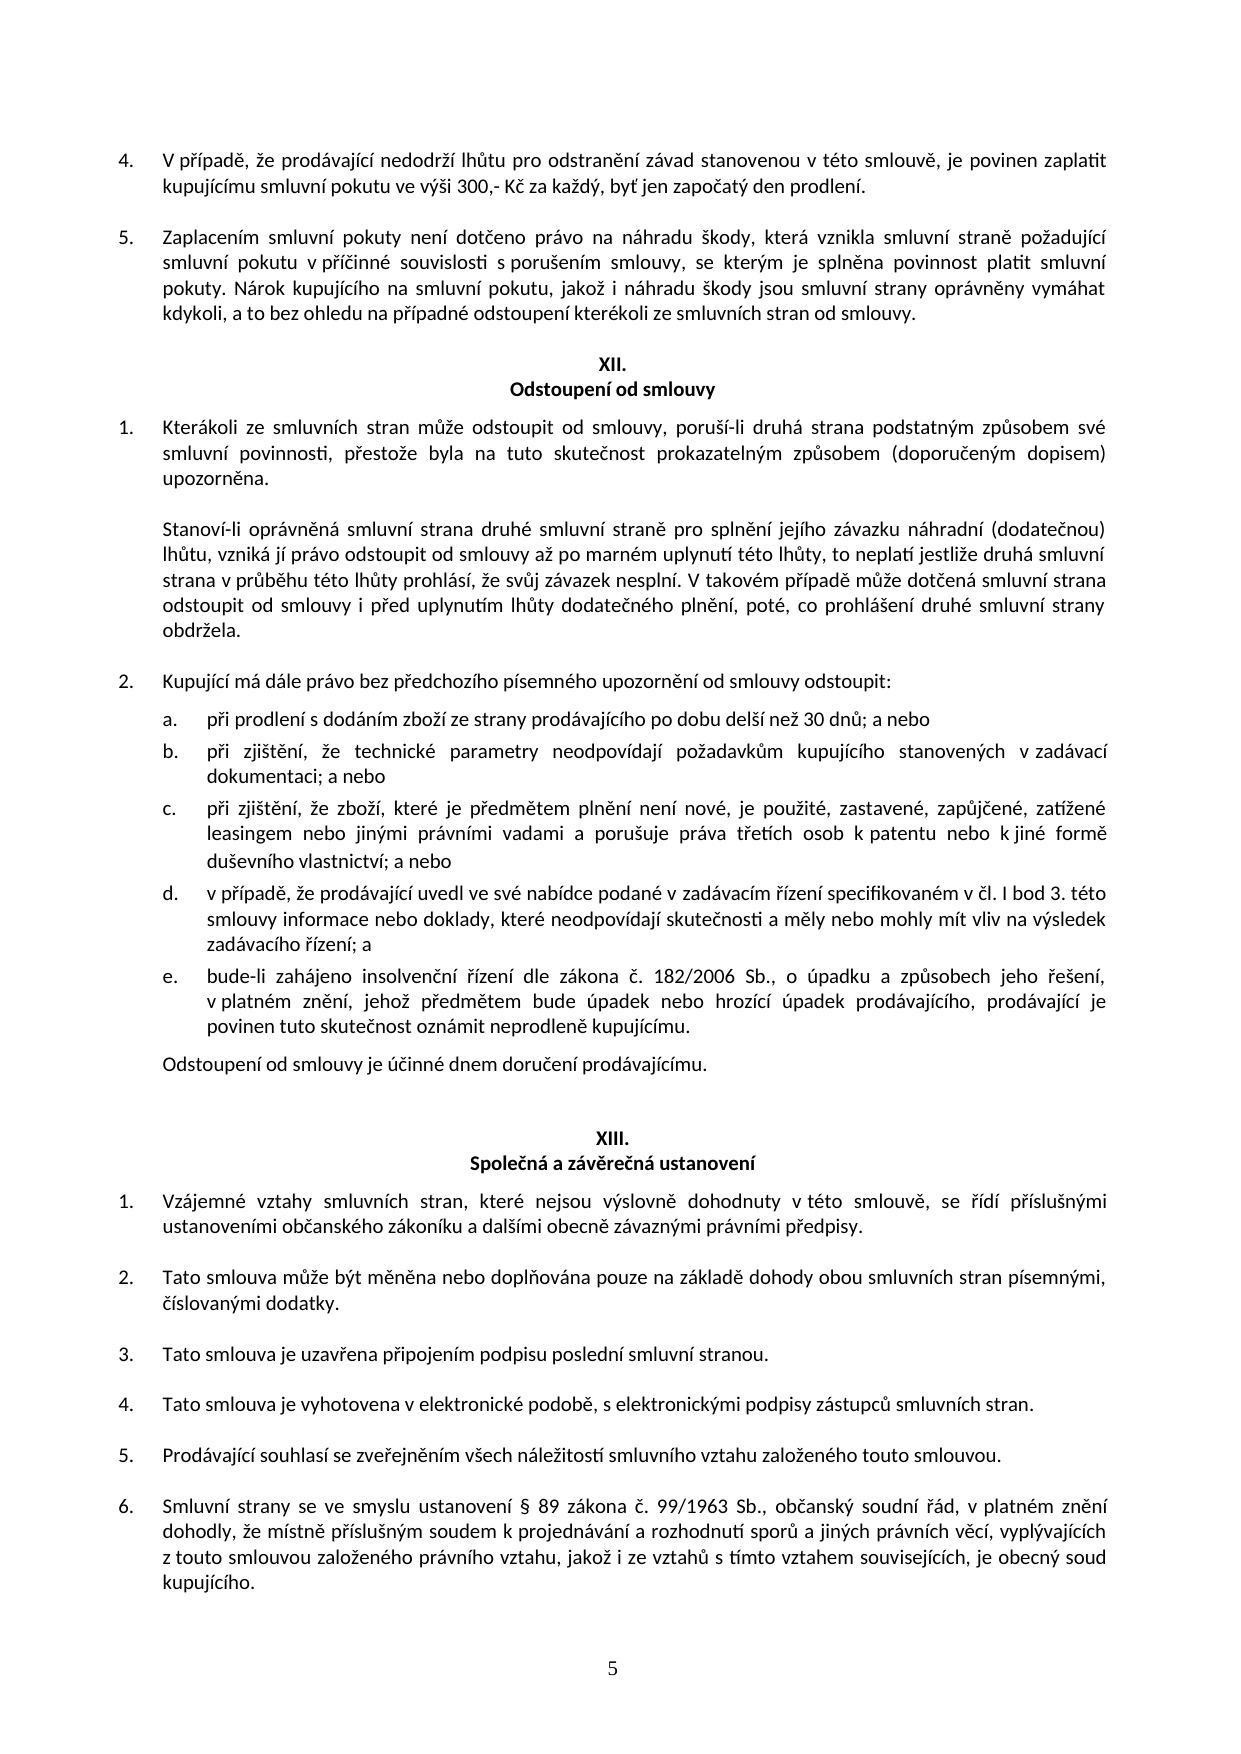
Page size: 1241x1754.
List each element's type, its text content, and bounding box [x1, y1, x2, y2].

list v případě, že prodávající uvedl ve své nabídce podané v zadávacím řízení specifikovaném v čl. I bod 3. této smlouvy informace nebo doklady, které neodpovídají skutečnosti a měly nebo mohly mít vliv na výsledek zadávacího řízení; a [162, 880, 1107, 957]
subtitle XII. [118, 351, 1107, 376]
list Zaplacením smluvní pokuty není dotčeno právo na náhradu škody, která vznikla smluvní straně požadující smluvní pokutu v příčinné souvislosti s porušením smlouvy, se kterým je splněna povinnost platit smluvní pokuty. Nárok kupujícího na smluvní pokutu, jakož i náhradu škody jsou smluvní strany oprávněny vymáhat kdykoli, a to bez ohledu na případné odstoupení kterékoli ze smluvních stran od smlouvy. [118, 224, 1107, 326]
list Prodávající souhlasí se zveřejněním všech náležitostí smluvního vztahu založeného touto smlouvou. [118, 1442, 1107, 1468]
subtitle Odstoupení od smlouvy [118, 376, 1107, 402]
subtitle XIII. [118, 1125, 1107, 1150]
list Tato smlouva může být měněna nebo doplňována pouze na základě dohody obou smluvních stran písemnými, číslovanými dodatky. [118, 1264, 1107, 1315]
list při zjištění, že zboží, které je předmětem plnění není nové, je použité, zastavené, zapůjčené, zatížené leasingem nebo jinými právními vadami a porušuje práva třetích osob k patentu nebo k jiné formě duševního vlastnictví; a nebo [162, 795, 1107, 874]
list Kterákoli ze smluvních stran může odstoupit od smlouvy, poruší-li druhá strana podstatným způsobem své smluvní povinnosti, přestože byla na tuto skutečnost prokazatelným způsobem (doporučeným dopisem) upozorněna. [118, 414, 1107, 491]
list při prodlení s dodáním zboží ze strany prodávajícího po dobu delší než 30 dnů; a nebo [162, 706, 1107, 732]
list Vzájemné vztahy smluvních stran, které nejsou výslovně dohodnuty v této smlouvě, se řídí příslušnými ustanoveními občanského zákoníku a dalšími obecně závaznými právními předpisy. [118, 1188, 1107, 1239]
list Smluvní strany se ve smyslu ustanovení § 89 zákona č. 99/1963 Sb., občanský soudní řád, v platném znění dohodly, že místně příslušným soudem k projednávání a rozhodnutí sporů a jiných právních věcí, vyplývajících z touto smlouvou založeného právního vztahu, jakož i ze vztahů s tímto vztahem souvisejících, je obecný soud kupujícího. [118, 1493, 1107, 1595]
list V případě, že prodávající nedodrží lhůtu pro odstranění závad stanovenou v této smlouvě, je povinen zaplatit kupujícímu smluvní pokutu ve výši 300,- Kč za každý, byť jen započatý den prodlení. [118, 148, 1107, 198]
subtitle Společná a závěrečná ustanovení [118, 1150, 1107, 1176]
list Tato smlouva je uzavřena připojením podpisu poslední smluvní stranou. [118, 1341, 1107, 1366]
list bude-li zahájeno insolvenční řízení dle zákona č. 182/2006 Sb., o úpadku a způsobech jeho řešení, v platném znění, jehož předmětem bude úpadek nebo hrozící úpadek prodávajícího, prodávající je povinen tuto skutečnost oznámit neprodleně kupujícímu. [162, 963, 1107, 1039]
list Kupující má dále právo bez předchozího písemného upozornění od smlouvy odstoupit: [118, 668, 1107, 694]
text Stanoví-li oprávněná smluvní strana druhé smluvní straně pro splnění jejího závazku náhradní (dodatečnou) lhůtu, vzniká jí právo odstoupit od smlouvy až po marném uplynutí této lhůty, to neplatí jestliže druhá smluvní strana v průběhu této lhůty prohlásí, že svůj závazek nesplní. V takovém případě může dotčená smluvní strana odstoupit od smlouvy i před uplynutím lhůty dodatečného plnění, poté, co prohlášení druhé smluvní strany obdržela. [162, 516, 1107, 643]
list Tato smlouva je vyhotovena v elektronické podobě, s elektronickými podpisy zástupců smluvních stran. [118, 1392, 1107, 1417]
text Odstoupení od smlouvy je účinné dnem doručení prodávajícímu. [118, 1052, 1107, 1077]
list při zjištění, že technické parametry neodpovídají požadavkům kupujícího stanovených v zadávací dokumentaci; a nebo [162, 738, 1107, 789]
